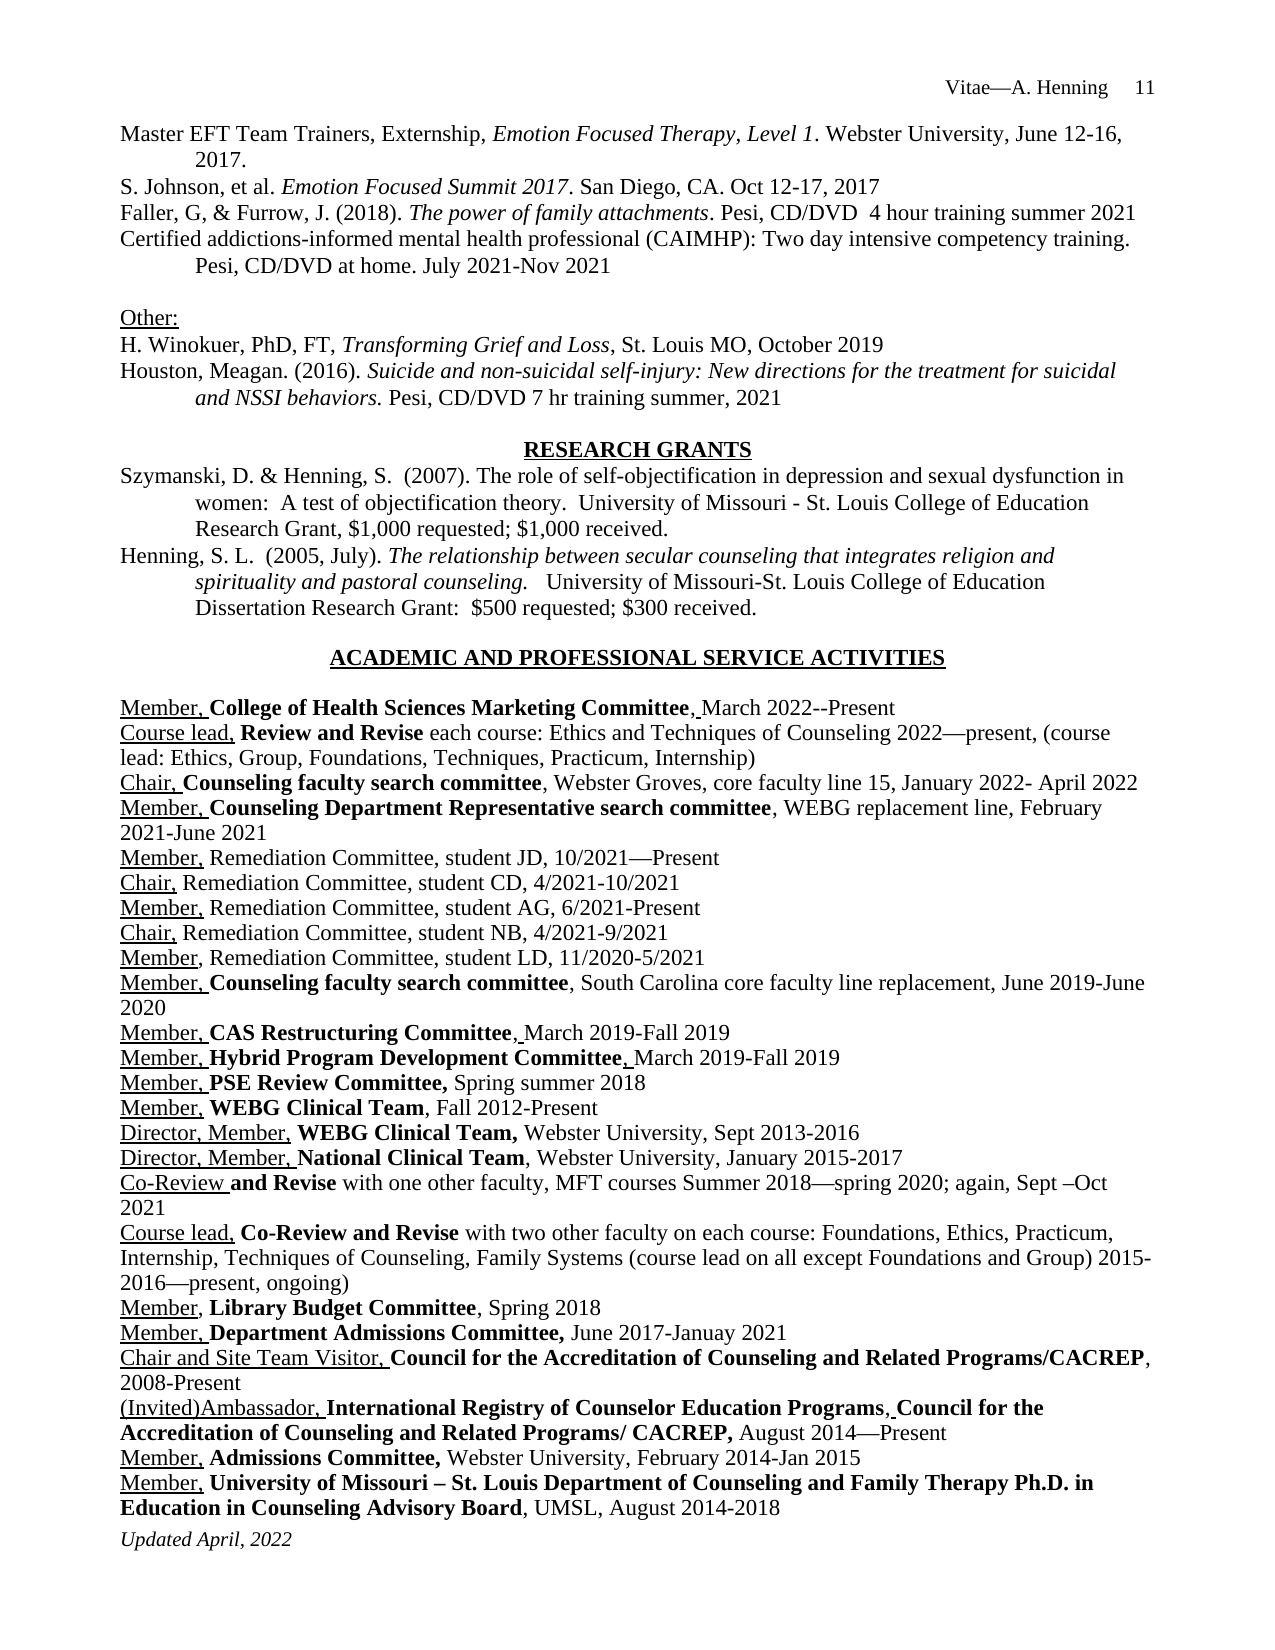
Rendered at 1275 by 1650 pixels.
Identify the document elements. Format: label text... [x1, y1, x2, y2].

text Chair, Remediation Committee, student CD, 4/2021-10/2021 [120, 871, 1155, 896]
text Director, Member, National Clinical Team, Webster University, January 2015-2017 [120, 1146, 1155, 1171]
text S. Johnson, et al. Emotion Focused Summit 2017. San Diego, CA. Oct 12-17, 2017 [120, 173, 1155, 199]
text Member, Remediation Committee, student LD, 11/2020-5/2021 [120, 946, 1155, 971]
text Director, Member, WEBG Clinical Team, Webster University, Sept 2013-2016 [120, 1121, 1155, 1146]
text ACADEMIC AND PROFESSIONAL SERVICE ACTIVITIES [120, 646, 1155, 671]
text Member, WEBG Clinical Team, Fall 2012-Present [120, 1096, 1155, 1121]
text Member, Remediation Committee, student AG, 6/2021-Present [120, 896, 1155, 921]
text Henning, S. L. (2005, July). The relationship between secular counseling that integrates religion and spirituality and pastoral counseling. University of Missouri-St. Louis College of Education Dissertation Research Grant: $500 requested; $300 received. [120, 542, 1155, 621]
text Chair and Site Team Visitor, Council for the Accreditation of Counseling and Related Programs/CACREP, 2008-Present [120, 1346, 1155, 1396]
text Master EFT Team Trainers, Externship, Emotion Focused Therapy, Level 1. Webster University, June 12-16, 2017. [120, 120, 1155, 173]
text Member, PSE Review Committee, Spring summer 2018 [120, 1071, 1155, 1096]
text Houston, Meagan. (2016). Suicide and non-suicidal self-injury: New directions for the treatment for suicidal and NSSI behaviors. Pesi, CD/DVD 7 hr training summer, 2021 [120, 357, 1155, 410]
text Co-Review and Revise with one other faculty, MFT courses Summer 2018—spring 2020; again, Sept –Oct 2021 [120, 1171, 1155, 1221]
text Member, Remediation Committee, student JD, 10/2021—Present [120, 846, 1155, 871]
text Member, Counseling Department Representative search committee, WEBG replacement line, February 2021-June 2021 [120, 796, 1155, 846]
text RESEARCH GRANTS [120, 436, 1155, 463]
text Member, Hybrid Program Development Committee, March 2019-Fall 2019 [120, 1046, 1155, 1071]
text Course lead, Review and Revise each course: Ethics and Techniques of Counseling 2022—present, (course lead: Ethics, Group, Foundations, Techniques, Practicum, Internship) [120, 721, 1155, 771]
text Other: [120, 304, 1155, 331]
text Member, Department Admissions Committee, June 2017-Januay 2021 [120, 1321, 1155, 1346]
text H. Winokuer, PhD, FT, Transforming Grief and Loss, St. Louis MO, October 2019 [120, 331, 1155, 357]
text Member, University of Missouri – St. Louis Department of Counseling and Family Therapy Ph.D. in Education in Counseling Advisory Board, UMSL, August 2014-2018 [120, 1471, 1155, 1521]
text Chair, Remediation Committee, student NB, 4/2021-9/2021 [120, 921, 1155, 946]
text Faller, G, & Furrow, J. (2018). The power of family attachments. Pesi, CD/DVD 4 hour training summer 2021 [120, 199, 1155, 225]
text Chair, Counseling faculty search committee, Webster Groves, core faculty line 15, January 2022- April 2022 [120, 771, 1155, 796]
text Member, College of Health Sciences Marketing Committee, March 2022--Present [120, 696, 1155, 721]
text Member, Counseling faculty search committee, South Carolina core faculty line replacement, June 2019-June 2020 [120, 971, 1155, 1021]
text Course lead, Co-Review and Revise with two other faculty on each course: Foundations, Ethics, Practicum, Internship, Techniques of Counseling, Family Systems (course lead on all except Foundations and Group) 2015-2016—present, ongoing) [120, 1221, 1155, 1296]
text Szymanski, D. & Henning, S. (2007). The role of self-objectification in depression and sexual dysfunction in women: A test of objectification theory. University of Missouri - St. Louis College of Education Research Grant, $1,000 requested; $1,000 received. [120, 463, 1155, 542]
text Member, CAS Restructuring Committee, March 2019-Fall 2019 [120, 1021, 1155, 1046]
text Member, Admissions Committee, Webster University, February 2014-Jan 2015 [120, 1446, 1155, 1471]
text Member, Library Budget Committee, Spring 2018 [120, 1296, 1155, 1321]
text Certified addictions-informed mental health professional (CAIMHP): Two day intensive competency training. Pesi, CD/DVD at home. July 2021-Nov 2021 [120, 225, 1155, 278]
text (Invited)Ambassador, International Registry of Counselor Education Programs, Council for the Accreditation of Counseling and Related Programs/ CACREP, August 2014—Present [120, 1396, 1155, 1446]
